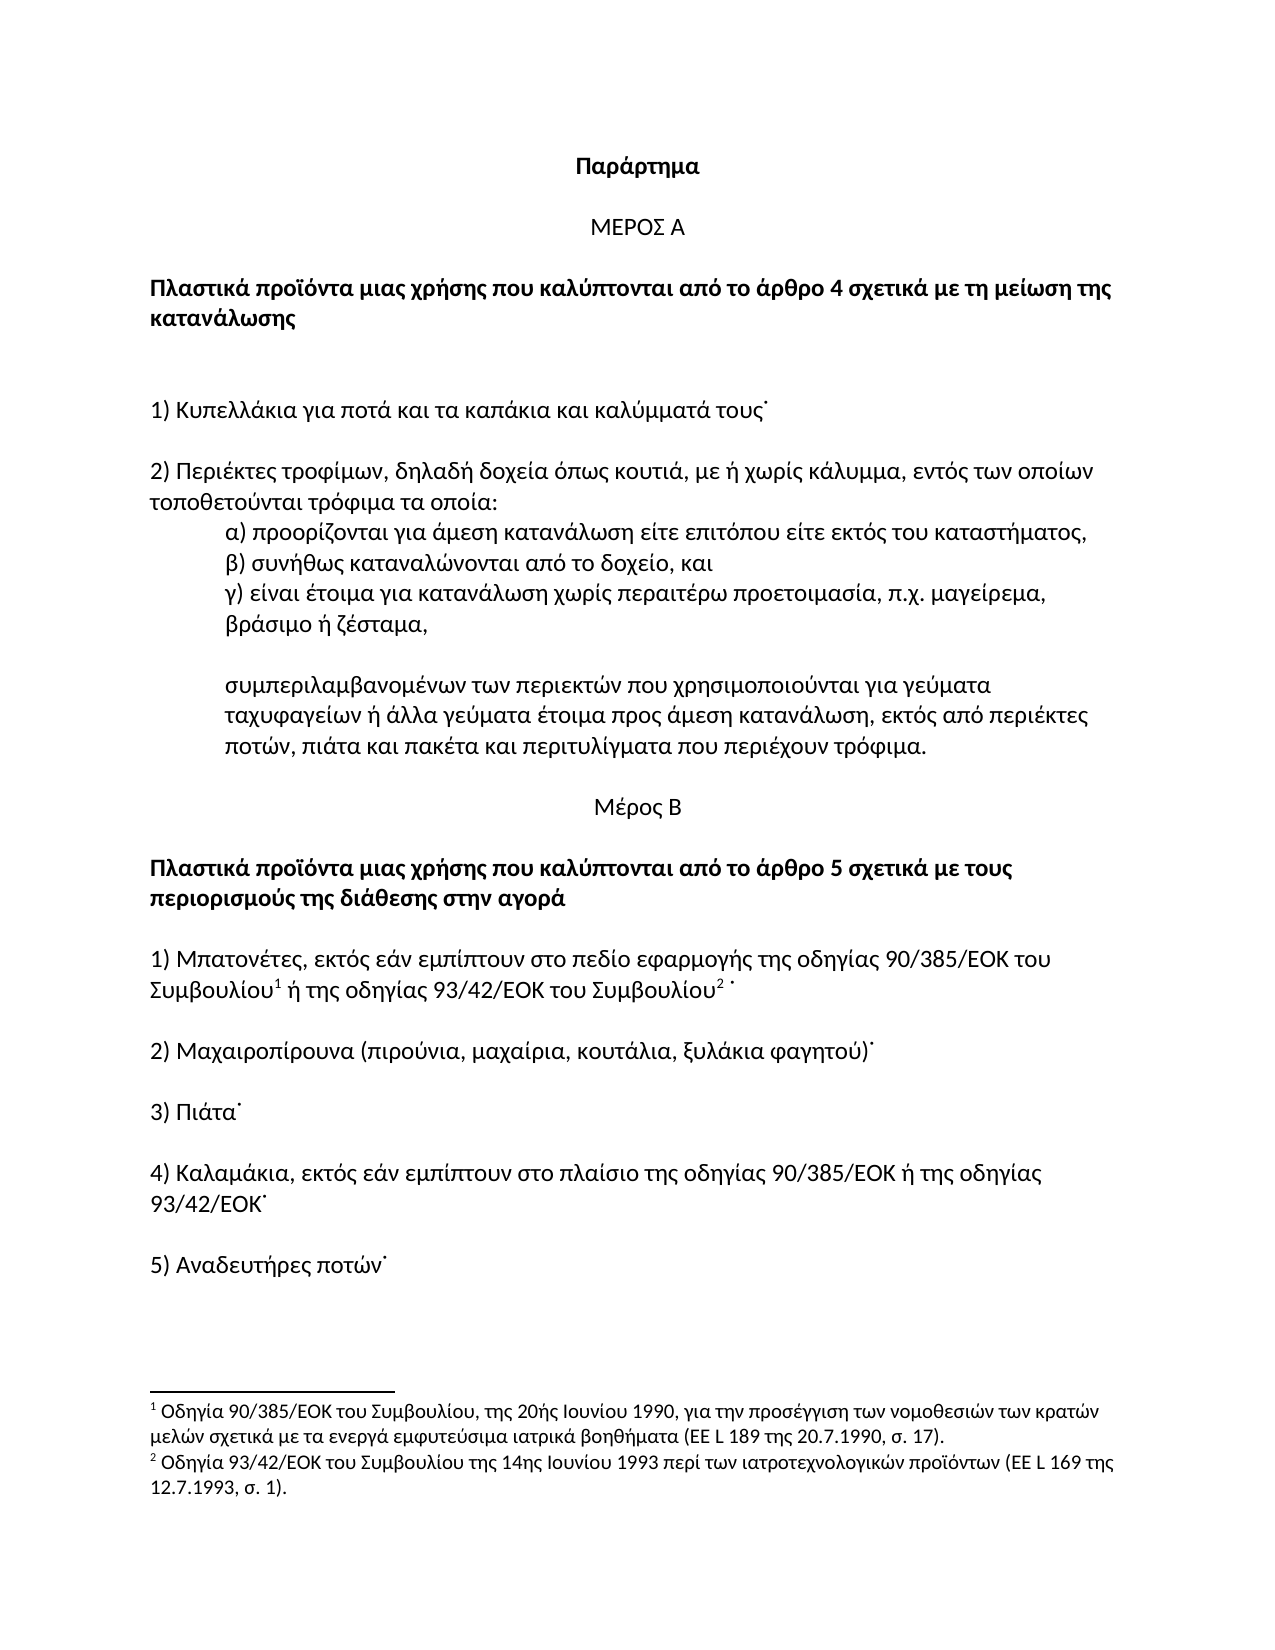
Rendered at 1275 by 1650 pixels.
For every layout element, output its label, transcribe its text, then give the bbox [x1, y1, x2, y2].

text 2) Μαχαιροπίρουνα (πιρούνια, μαχαίρια, κουτάλια, ξυλάκια φαγητού)˙ [150, 1035, 1125, 1066]
text α) προορίζονται για άμεση κατανάλωση είτε επιτόπου είτε εκτός του καταστήματος, [225, 516, 1125, 547]
text συμπεριλαμβανομένων των περιεκτών που χρησιμοποιούνται για γεύματα ταχυφαγείων ή άλλα γεύματα έτοιμα προς άμεση κατανάλωση, εκτός από περιέκτες ποτών, πιάτα και πακέτα και περιτυλίγματα που περιέχουν τρόφιμα. [225, 669, 1125, 760]
text 4) Καλαμάκια, εκτός εάν εμπίπτουν στο πλαίσιο της οδηγίας 90/385/ΕΟΚ ή της οδηγίας 93/42/ΕΟΚ˙ [150, 1157, 1125, 1218]
text 5) Αναδευτήρες ποτών˙ [150, 1249, 1125, 1279]
text Μέρος B [150, 791, 1125, 821]
text Πλαστικά προϊόντα μιας χρήσης που καλύπτονται από το άρθρο 4 σχετικά με τη μείωση της κατανάλωσης [150, 272, 1125, 333]
text γ) είναι έτοιμα για κατανάλωση χωρίς περαιτέρω προετοιμασία, π.χ. μαγείρεμα, βράσιμο ή ζέσταμα, [225, 577, 1125, 638]
text 1) Κυπελλάκια για ποτά και τα καπάκια και καλύμματά τους˙ [150, 394, 1125, 425]
text ΜΕΡΟΣ Α [150, 211, 1125, 242]
text 1) Μπατονέτες, εκτός εάν εμπίπτουν στο πεδίο εφαρμογής της οδηγίας 90/385/ΕΟΚ του Συμβουλίου ή της οδηγίας 93/42/ΕΟΚ του Συμβουλίου ˙ [150, 943, 1125, 1004]
text 3) Πιάτα˙ [150, 1096, 1125, 1127]
text β) συνήθως καταναλώνονται από το δοχείο, και [225, 547, 1125, 577]
text 2) Περιέκτες τροφίμων, δηλαδή δοχεία όπως κουτιά, με ή χωρίς κάλυμμα, εντός των οποίων τοποθετούνται τρόφιμα τα οποία: [150, 455, 1125, 516]
text Πλαστικά προϊόντα μιας χρήσης που καλύπτονται από το άρθρο 5 σχετικά με τους περιορισμούς της διάθεσης στην αγορά [150, 852, 1125, 913]
text Παράρτημα [150, 150, 1125, 181]
